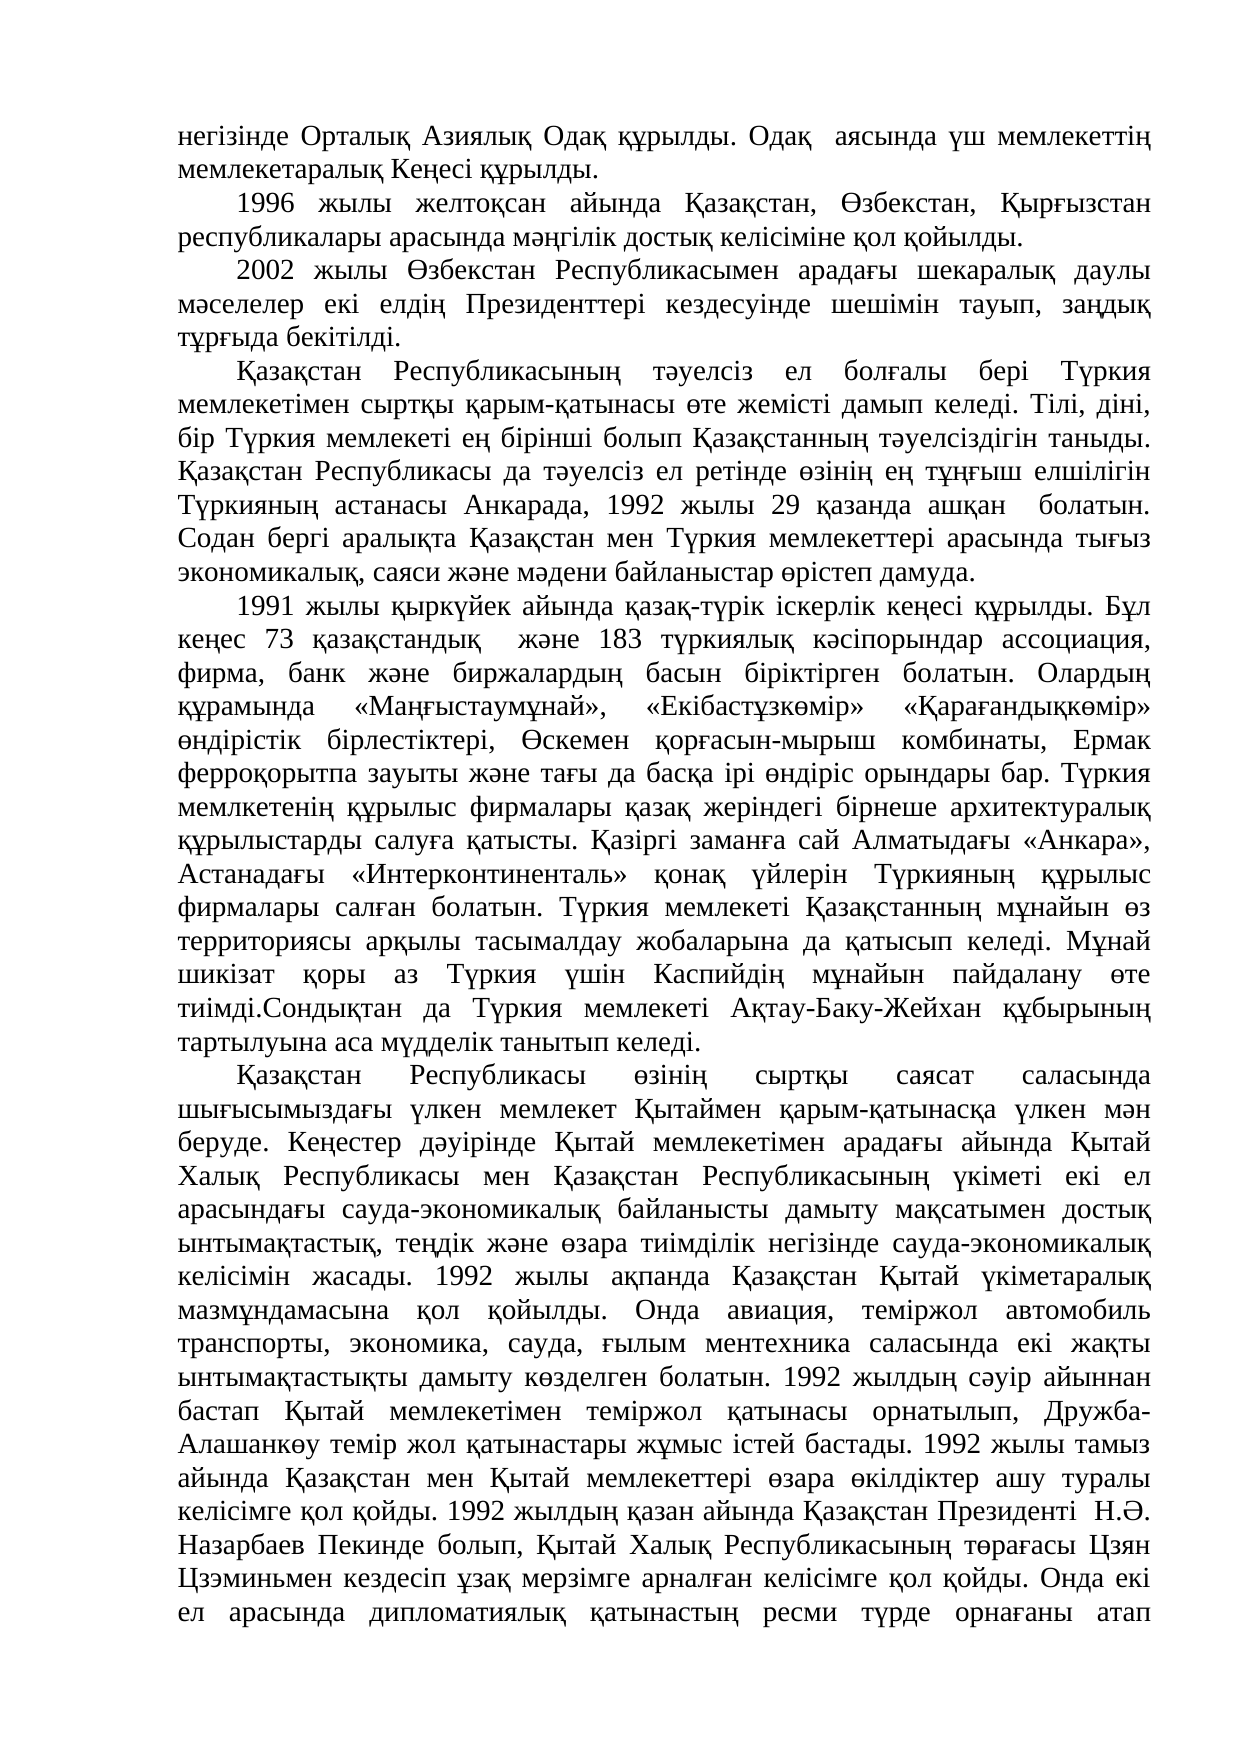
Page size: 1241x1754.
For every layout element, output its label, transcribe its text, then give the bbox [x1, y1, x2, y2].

text 2002 жылы Өзбекстан Республикасымен арадағы шекаралық даулы мәселелер екi елдiң Президенттерi кездесуiнде шешiмiн тауып, заңдық тұрғыда бекiтiлдi. [177, 252, 1152, 353]
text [177, 118, 1152, 185]
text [177, 1057, 1152, 1627]
text 1991 жылы қыркүйек айында қазақ-түрiк iскерлiк кеңесi құрылды. Бұл кеңес 73 қазақстандық және 183 түркиялық кәсiпорындар ассоциация, фирма, банк және биржалардың басын бiрiктiрген болатын. Олардың құрамында «Маңғыстаумұнай», «Екiбастұзкөмiр» «Қарағандықкөмiр» өндiрiстiк бiрлестiктерi, Өскемен қорғасын-мырыш комбинаты, Ермак ферроқорытпа зауыты және тағы да басқа iрi өндiрiс орындары бар. Түркия мемлкетенiң құрылыс фирмалары қазақ жерiндегi бiрнеше архитектуралық құрылыстарды салуға қатысты. Қазiргi заманға сай Алматыдағы «Анкара», Астанадағы «Интерконтиненталь» қонақ үйлерiн Түркияның құрылыс фирмалары салған болатын. Түркия мемлекетi Қазақстанның мұнайын өз территориясы арқылы тасымалдау жобаларына да қатысып келедi. Мұнай шикiзат қоры аз Түркия үшiн Каспийдiң мұнайын пайдалану өте тиiмдi.Сондықтан да Түркия мемлекетi Ақтау-Баку-Жейхан құбырының тартылуына аса мүдделiк танытып келедi. [177, 588, 1152, 1057]
text 1996 жылы желтоқсан айында Қазақстан, Өзбекстан, Қырғызстан республикалары арасында мәңгiлiк достық келiсiмiне қол қойылды. [177, 185, 1152, 252]
text Қазақстан Республикасының тәуелсiз ел болғалы берi Түркия мемлекетiмен сыртқы қарым-қатынасы өте жемiстi дамып келедi. Тiлi, дiнi, бiр Түркия мемлекетi ең бiрiншi болып Қазақстанның тәуелсiздiгiн таныды. Қазақстан Республикасы да тәуелсiз ел ретiнде өзiнiң ең тұңғыш елшiлiгiн Түркияның астанасы Анкарада, 1992 жылы 29 қазанда ашқан болатын. Содан бергi аралықта Қазақстан мен Түркия мемлекеттерi арасында тығыз экономикалық, саяси және мәдени байланыстар өрiстеп дамуда. [177, 353, 1152, 588]
